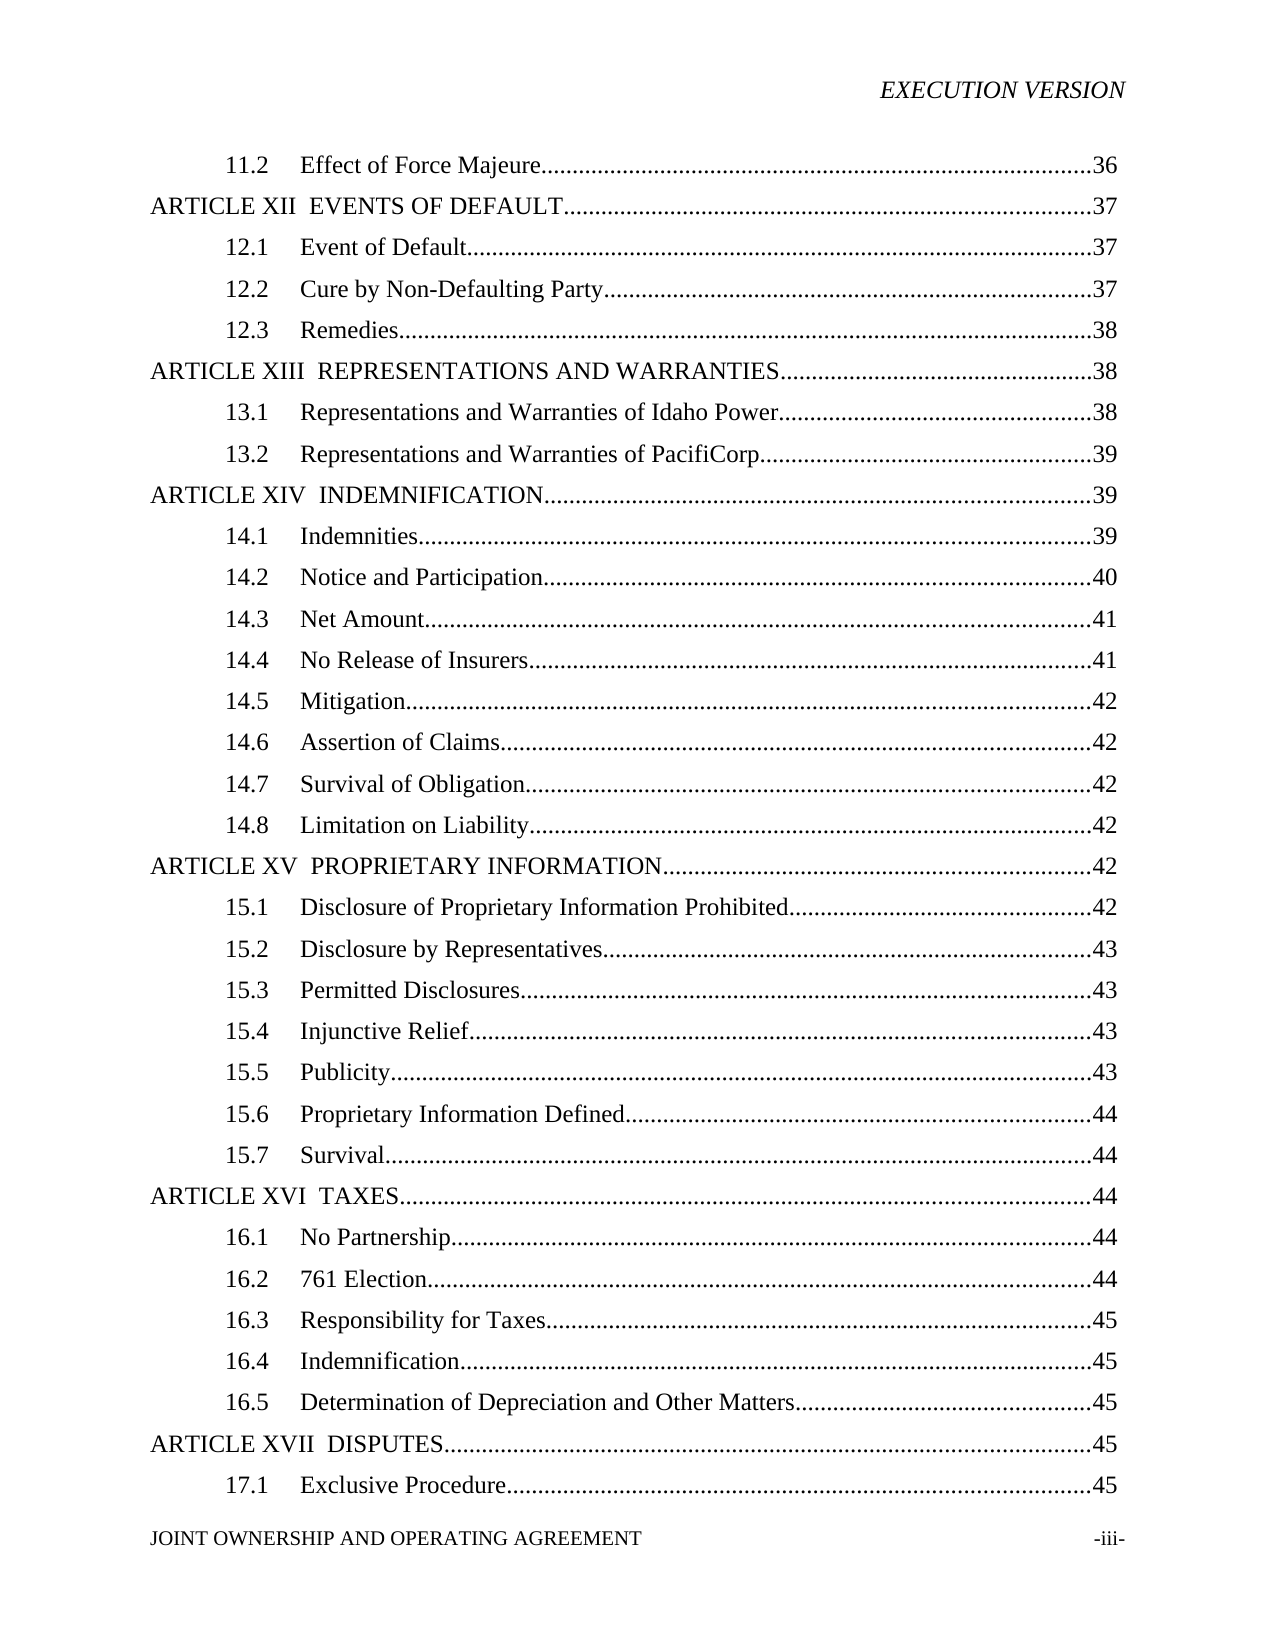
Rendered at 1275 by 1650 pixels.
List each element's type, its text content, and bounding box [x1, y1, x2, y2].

text ARTICLE XV PROPRIETARY INFORMATION 42 [150, 851, 1050, 880]
text ARTICLE XVI TAXES 44 [150, 1181, 1050, 1210]
text 16.4 Indemnification 45 [225, 1346, 1050, 1375]
text 14.5 Mitigation 42 [225, 686, 1050, 715]
text 15.6 Proprietary Information Defined 44 [225, 1099, 1050, 1127]
text 14.6 Assertion of Claims 42 [225, 727, 1050, 756]
text 17.1 Exclusive Procedure 45 [225, 1470, 1050, 1499]
text 16.5 Determination of Depreciation and Other Matters 45 [225, 1387, 1050, 1416]
text 14.1 Indemnities 39 [225, 521, 1050, 550]
text 12.3 Remedies 38 [225, 315, 1050, 344]
text ARTICLE XVII DISPUTES 45 [150, 1429, 1050, 1457]
text 15.2 Disclosure by Representatives 43 [225, 934, 1050, 962]
text 14.2 Notice and Participation 40 [225, 562, 1050, 591]
text 12.2 Cure by Non-Defaulting Party 37 [225, 274, 1050, 302]
text 15.3 Permitted Disclosures 43 [225, 975, 1050, 1004]
text 11.2 Effect of Force Majeure 36 [225, 150, 1050, 179]
text ARTICLE XII EVENTS OF DEFAULT 37 [150, 191, 1050, 220]
text 16.3 Responsibility for Taxes 45 [225, 1305, 1050, 1334]
text 15.5 Publicity 43 [225, 1057, 1050, 1086]
text 14.7 Survival of Obligation 42 [225, 769, 1050, 797]
text 13.1 Representations and Warranties of Idaho Power 38 [225, 397, 1050, 426]
text 14.8 Limitation on Liability 42 [225, 810, 1050, 839]
text ARTICLE XIV INDEMNIFICATION 39 [150, 480, 1050, 509]
text 15.4 Injunctive Relief 43 [225, 1016, 1050, 1045]
text 12.1 Event of Default 37 [225, 232, 1050, 261]
text 16.1 No Partnership 44 [225, 1222, 1050, 1251]
text 15.1 Disclosure of Proprietary Information Prohibited 42 [225, 892, 1050, 921]
text 16.2 761 Election 44 [225, 1264, 1050, 1292]
text ARTICLE XIII REPRESENTATIONS AND WARRANTIES 38 [150, 356, 1050, 385]
text 14.4 No Release of Insurers 41 [225, 645, 1050, 674]
text 14.3 Net Amount 41 [225, 604, 1050, 632]
text 13.2 Representations and Warranties of PacifiCorp 39 [225, 439, 1050, 467]
text 15.7 Survival 44 [225, 1140, 1050, 1169]
